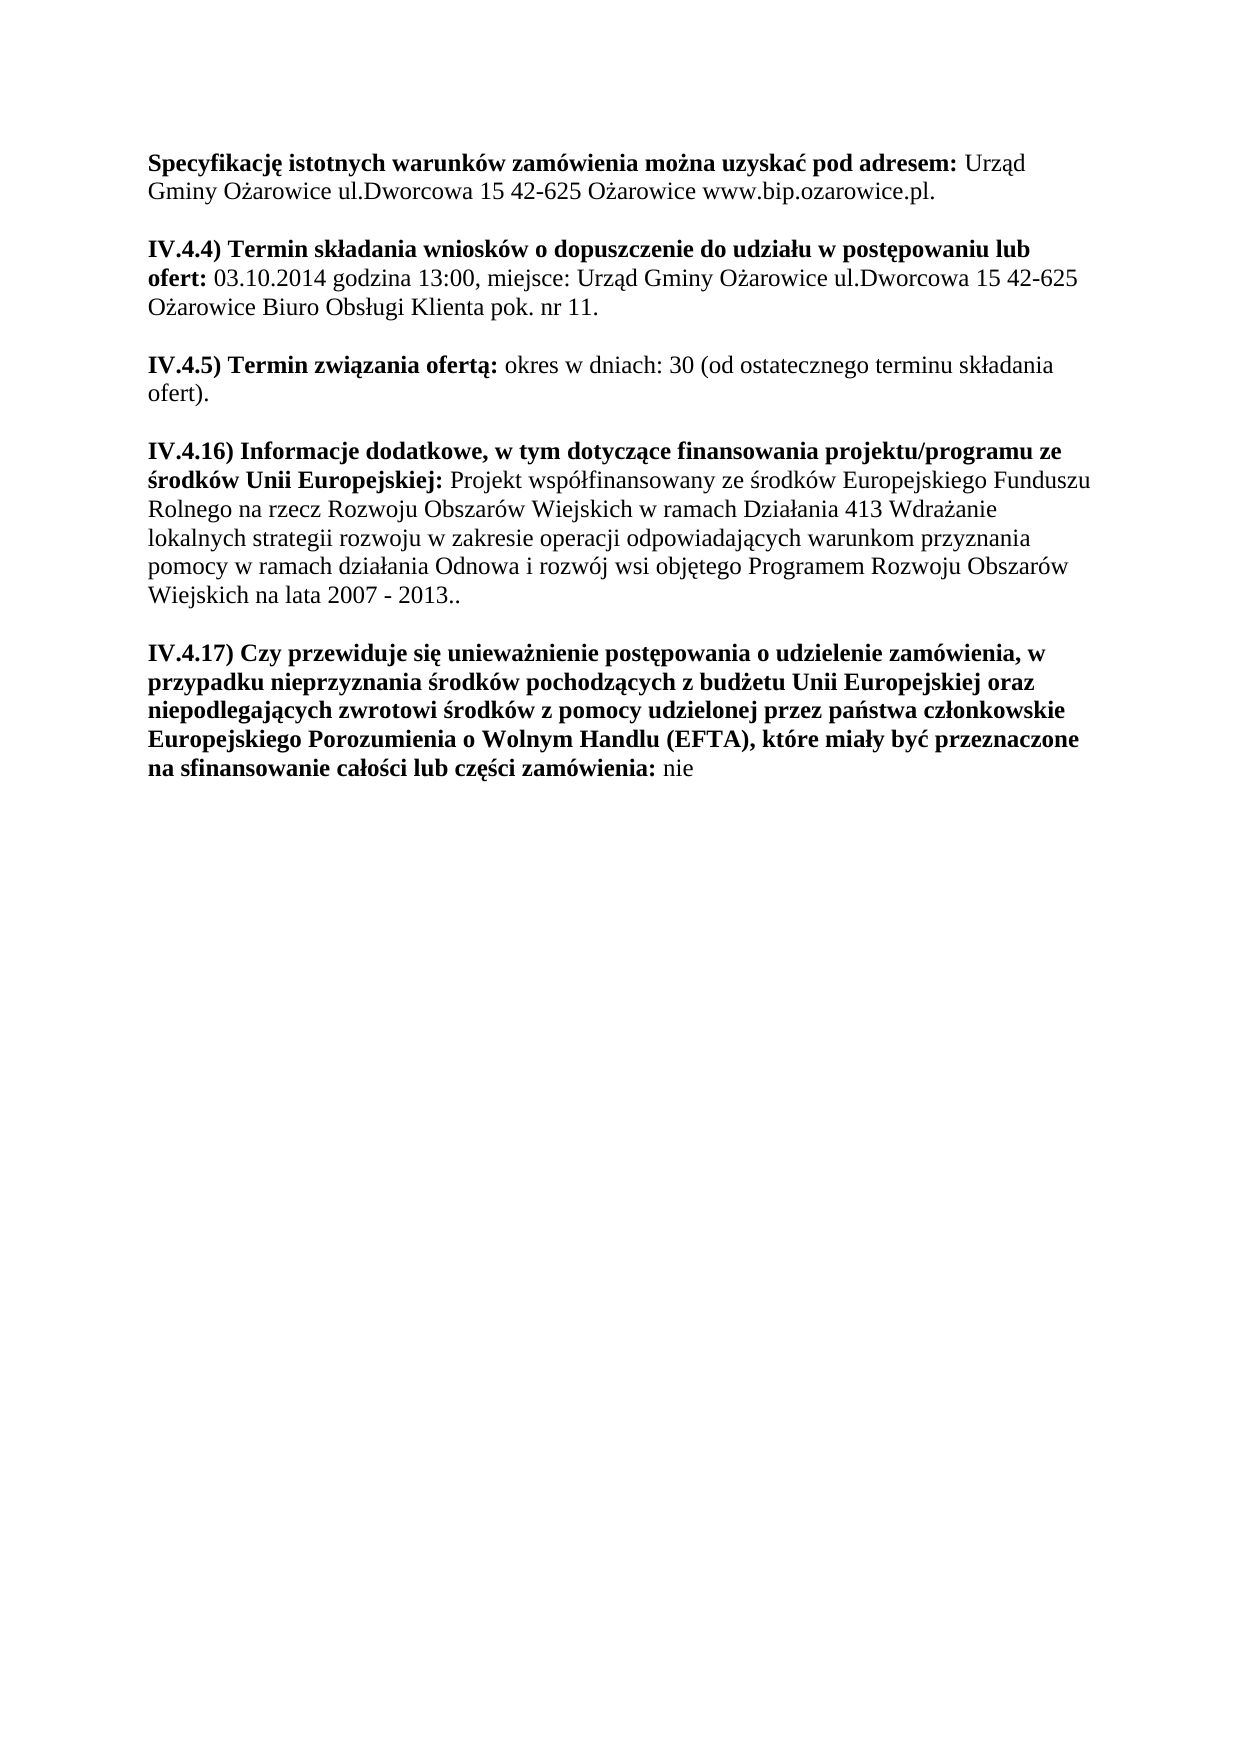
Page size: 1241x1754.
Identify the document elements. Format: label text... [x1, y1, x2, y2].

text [148, 148, 1093, 205]
text IV.4.16) Informacje dodatkowe, w tym dotyczące finansowania projektu/programu ze środków Unii Europejskiej: Projekt współfinansowany ze środków Europejskiego Funduszu Rolnego na rzecz Rozwoju Obszarów Wiejskich w ramach Działania 413 Wdrażanie lokalnych strategii rozwoju w zakresie operacji odpowiadających warunkom przyznania pomocy w ramach działania Odnowa i rozwój wsi objętego Programem Rozwoju Obszarów Wiejskich na lata 2007 - 2013.. [148, 436, 1093, 609]
text IV.4.4) Termin składania wniosków o dopuszczenie do udziału w postępowaniu lub ofert: 03.10.2014 godzina 13:00, miejsce: Urząd Gminy Ożarowice ul.Dworcowa 15 42-625 Ożarowice Biuro Obsługi Klienta pok. nr 11. [148, 234, 1093, 321]
text IV.4.17) Czy przewiduje się unieważnienie postępowania o udzielenie zamówienia, w przypadku nieprzyznania środków pochodzących z budżetu Unii Europejskiej oraz niepodlegających zwrotowi środków z pomocy udzielonej przez państwa członkowskie Europejskiego Porozumienia o Wolnym Handlu (EFTA), które miały być przeznaczone na sfinansowanie całości lub części zamówienia: nie [148, 638, 1093, 782]
text IV.4.5) Termin związania ofertą: okres w dniach: 30 (od ostatecznego terminu składania ofert). [148, 350, 1093, 407]
